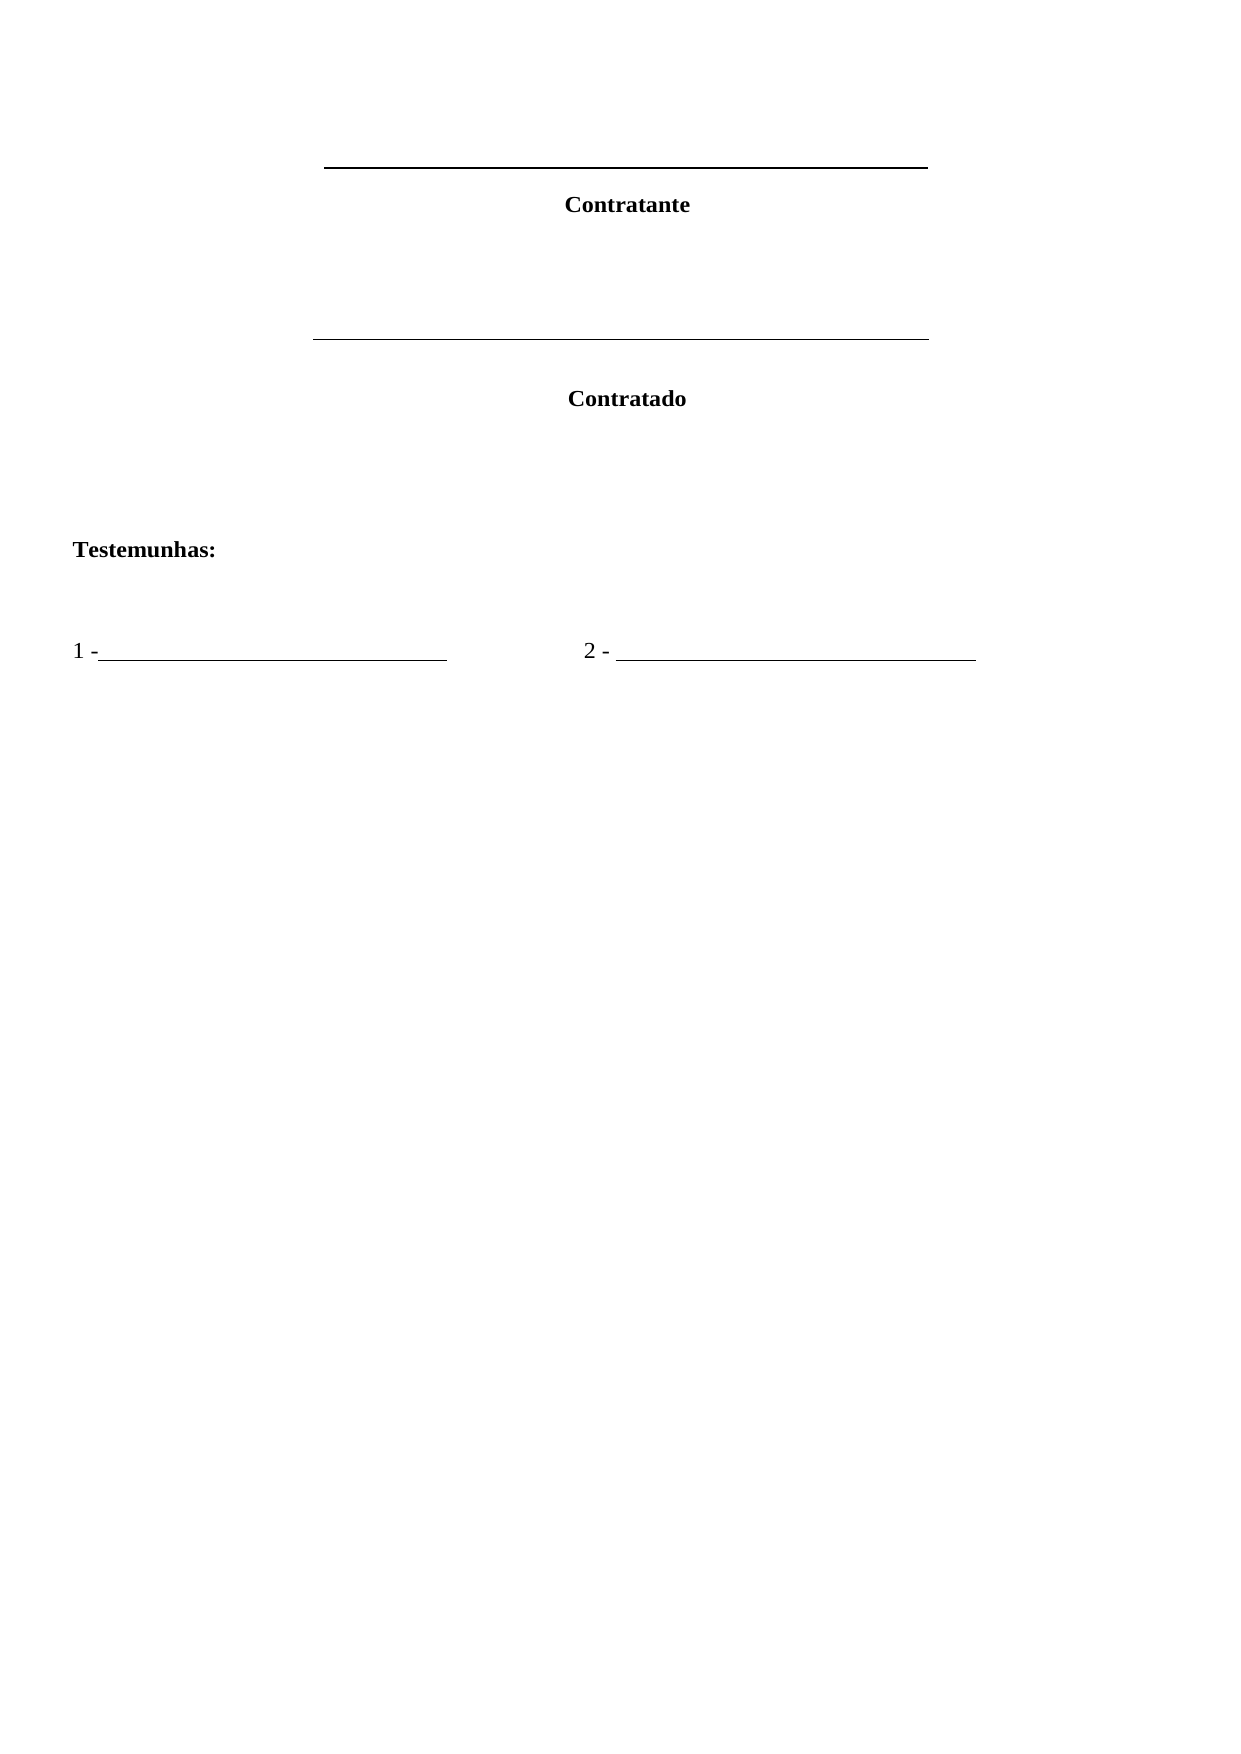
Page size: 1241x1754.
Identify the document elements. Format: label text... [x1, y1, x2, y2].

subtitle Contratante [72, 191, 1182, 218]
text 1 - 2 - [72, 637, 1182, 663]
text Contratado [72, 385, 1182, 411]
subtitle Testemunhas: [72, 536, 1182, 562]
